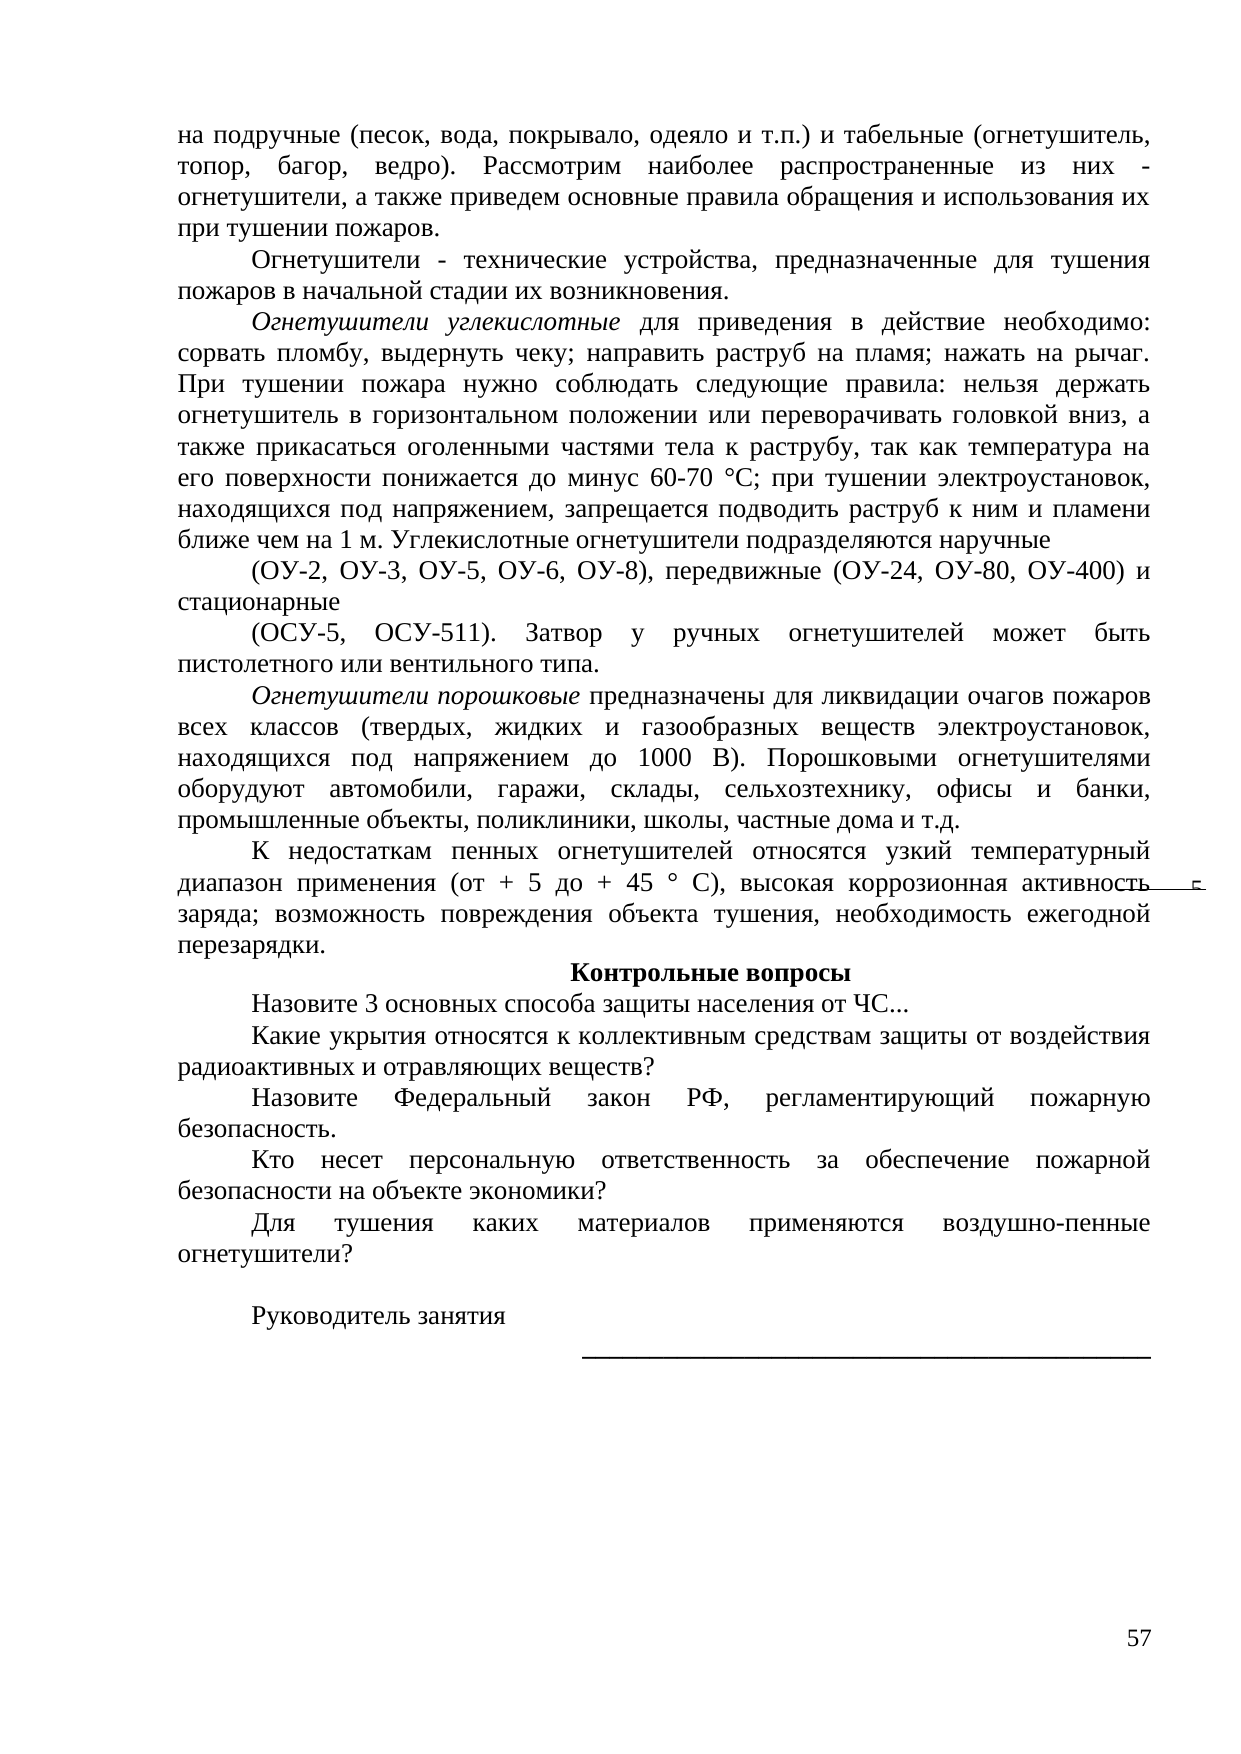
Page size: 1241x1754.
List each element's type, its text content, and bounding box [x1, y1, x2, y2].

text Руководитель занятия [177, 1299, 1152, 1330]
text Какие укрытия относятся к коллективным средствам защиты от воздействия радиоактивных и отравляющих веществ? [177, 1019, 1152, 1081]
text (ОУ-2, ОУ-3, ОУ-5, ОУ-6, ОУ-8), передвижные (ОУ-24, ОУ-80, ОУ-400) и стационарные [177, 554, 1152, 616]
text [177, 118, 1152, 243]
text Кто несет персональную ответственность за обеспечение пожарной безопасности на объекте экономики? [177, 1143, 1152, 1206]
text К недостаткам пенных огнетушителей относятся узкий температурный диапазон применения (от + 5 до + 45 ° С), высокая коррозионная активность заряда; возможность повреждения объекта тушения, необходимость ежегодной перезарядки. [177, 834, 1152, 959]
text Огнетушители - технические устройства, предназначенные для тушения пожаров в начальной стадии их возникновения. [177, 243, 1152, 305]
text __________________________________________ [177, 1330, 1152, 1361]
text Назовите 3 основных способа защиты населения от ЧС... [177, 988, 1152, 1019]
text Контрольные вопросы [570, 959, 1152, 988]
text Огнетушители порошковые предназначены для ликвидации очагов пожаров всех классов (твердых, жидких и газообразных веществ электроустановок, находящихся под напряжением до 1000 В). Порошковыми огнетушителями оборудуют автомобили, гаражи, склады, сельхозтехнику, офисы и банки, промышленные объекты, поликлиники, школы, частные дома и т.д. [177, 679, 1152, 834]
text Огнетушители углекислотные для приведения в действие необходимо: сорвать пломбу, выдернуть чеку; направить раструб на пламя; нажать на рычаг. При тушении пожара нужно соблюдать следующие правила: нельзя держать огнетушитель в горизонтальном положении или переворачивать головкой вниз, а также прикасаться оголенными частями тела к раструбу, так как температура на его поверхности понижается до минус 60-70 °С; при тушении электроустановок, находящихся под напряжением, запрещается подводить раструб к ним и пламени ближе чем на 1 м. Углекислотные огнетушители подразделяются наручные [177, 305, 1152, 554]
text Для тушения каких материалов применяются воздушно-пенные огнетушители? [177, 1206, 1152, 1268]
text (ОСУ-5, ОСУ-511). Затвор у ручных огнетушителей может быть пистолетного или вентильного типа. [177, 616, 1152, 679]
text Назовите Федеральный закон РФ, регламентирующий пожарную безопасность. [177, 1081, 1152, 1143]
